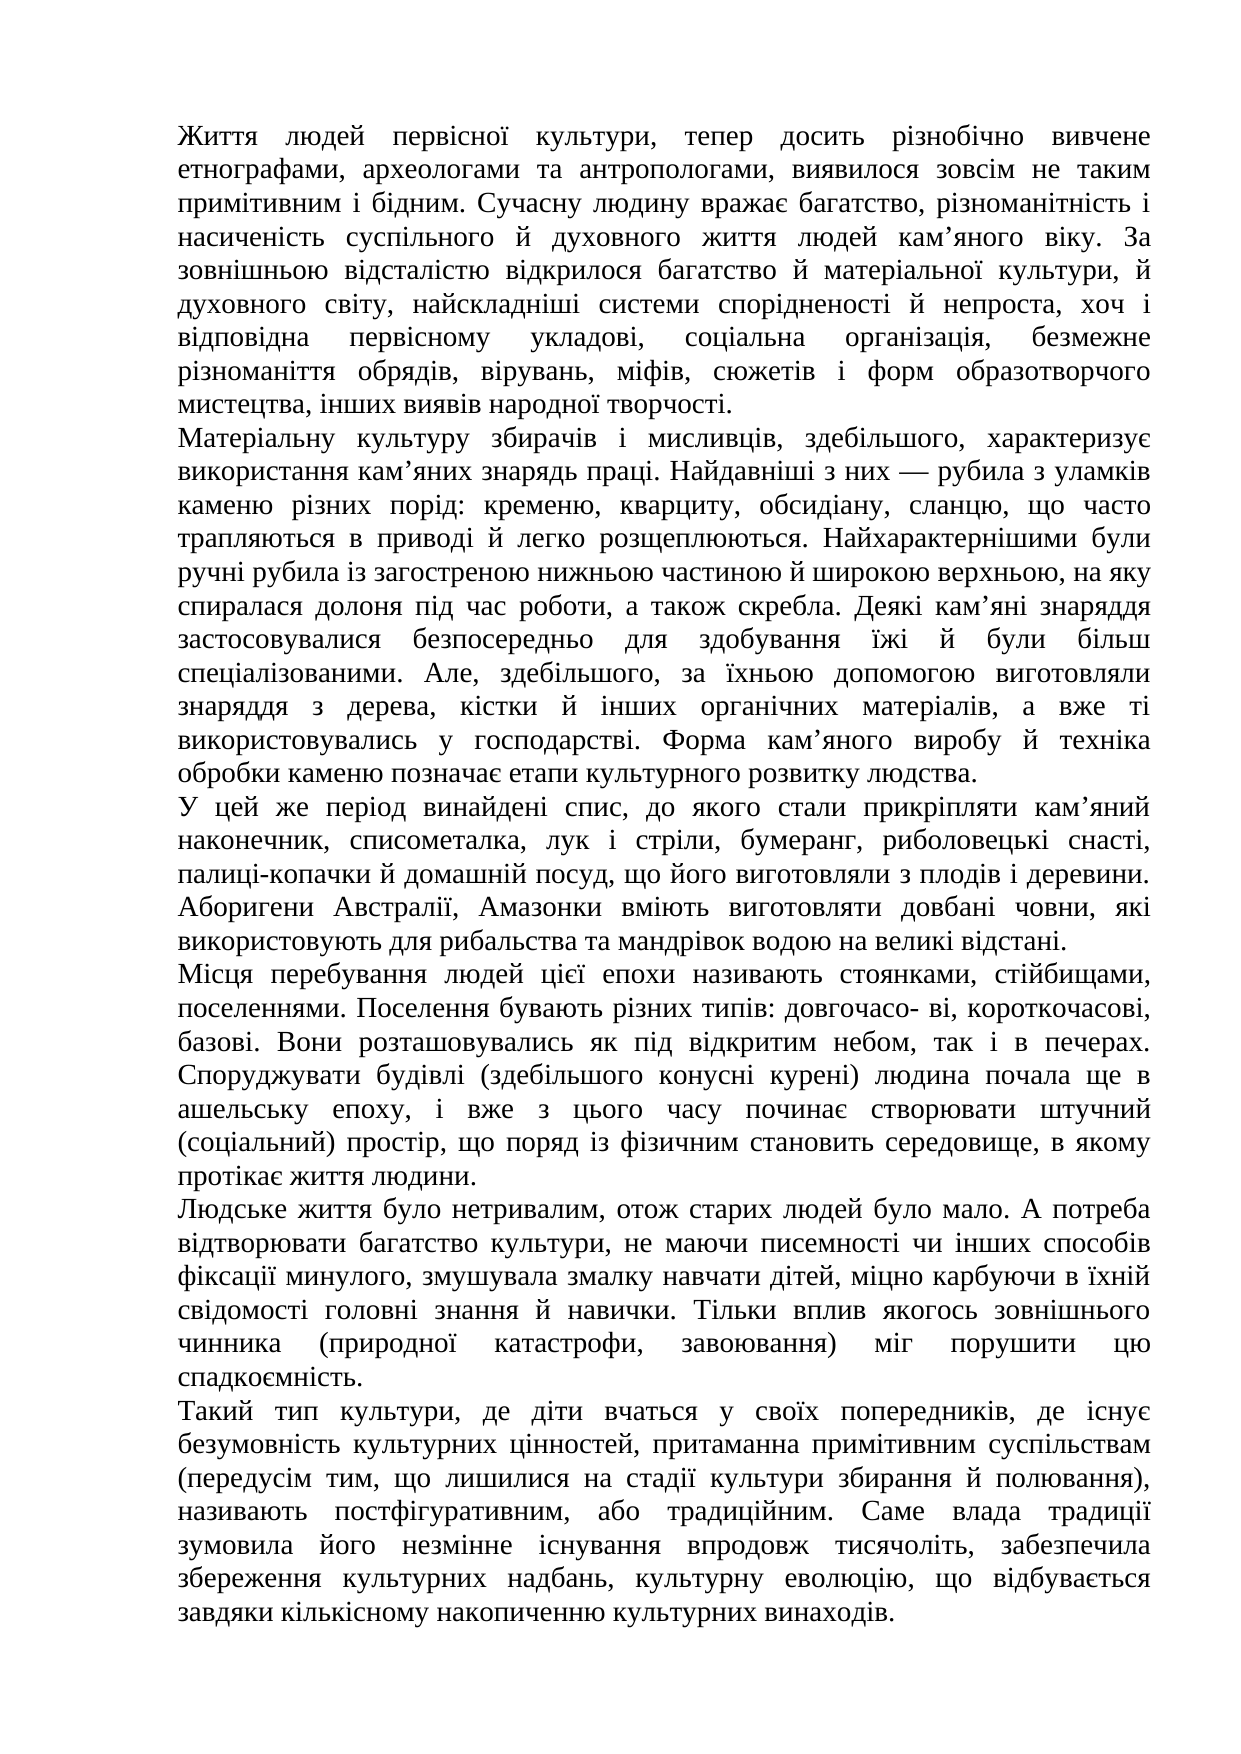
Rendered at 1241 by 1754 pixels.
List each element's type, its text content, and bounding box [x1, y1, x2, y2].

text Такий тип культури, де діти вчаться у своїх попередників, де існує безумовність культурних цінностей, притаманна примітивним суспільствам (передусім тим, що лишилися на стадії культури збирання й полювання), називають постфігуративним, або традиційним. Саме влада традиції зумовила його незмінне існування впродовж тисячоліть, забезпечила збереження культурних надбань, культурну еволюцію, що відбувається завдяки кількісному накопиченню культурних винаходів. [177, 1393, 1152, 1627]
text У цей же період винайдені спис, до якого стали прикріпляти кам’яний наконечник, списометалка, лук і стріли, бумеранг, риболовецькі снасті, палиці-копачки й домашній посуд, що його виготовляли з плодів і деревини. Аборигени Австралії, Амазонки вміють виготовляти довбані човни, які використовують для рибальства та мандрівок водою на великі відстані. [177, 789, 1152, 957]
text Місця перебування людей цієї епохи називають стоянками, стійбищами, поселеннями. Поселення бувають різних типів: довгочасо- ві, короткочасові, базові. Вони розташовувались як під відкритим небом, так і в печерах. Споруджувати будівлі (здебільшого конусні курені) людина почала ще в ашельську епоху, і вже з цього часу починає створювати штучний (соціальний) простір, що поряд із фізичним становить середовище, в якому протікає життя людини. [177, 957, 1152, 1191]
text Життя людей первісної культури, тепер досить різнобічно вивчене етнографами, археологами та антропологами, виявилося зовсім не таким примітивним і бідним. Сучасну людину вражає багатство, різноманітність і насиченість суспільного й духовного життя людей кам’яного віку. За зовнішньою відсталістю відкрилося багатство й матеріальної культури, й духовного світу, найскладніші системи спорідненості й непроста, хоч і відповідна первісному укладові, соціальна організація, безмежне різноманіття обрядів, вірувань, міфів, сюжетів і форм образотворчого мистецтва, інших виявів народної творчості. [177, 118, 1152, 420]
text Людське життя було нетривалим, отож старих людей було мало. А потреба відтворювати багатство культури, не маючи писемності чи інших способів фіксації минулого, змушувала змалку навчати дітей, міцно карбуючи в їхній свідомості головні знання й навички. Тільки вплив якогось зовнішнього чинника (природної катастрофи, завоювання) міг порушити цю спадкоємність. [177, 1191, 1152, 1393]
text Матеріальну культуру збирачів і мисливців, здебільшого, характеризує використання кам’яних знарядь праці. Найдавніші з них — рубила з уламків каменю різних порід: кременю, кварциту, обсидіану, сланцю, що часто трапляються в приводі й легко розщеплюються. Найхарактернішими були ручні рубила із загостреною нижньою частиною й широкою верхньою, на яку спиралася долоня під час роботи, а також скребла. Деякі кам’яні знаряддя застосовувалися безпосередньо для здобування їжі й були більш спеціалізованими. Але, здебільшого, за їхньою допомогою виготовляли знаряддя з дерева, кістки й інших органічних матеріалів, а вже ті використовувались у господарстві. Форма кам’яного виробу й техніка обробки каменю позначає етапи культурного розвитку людства. [177, 420, 1152, 789]
